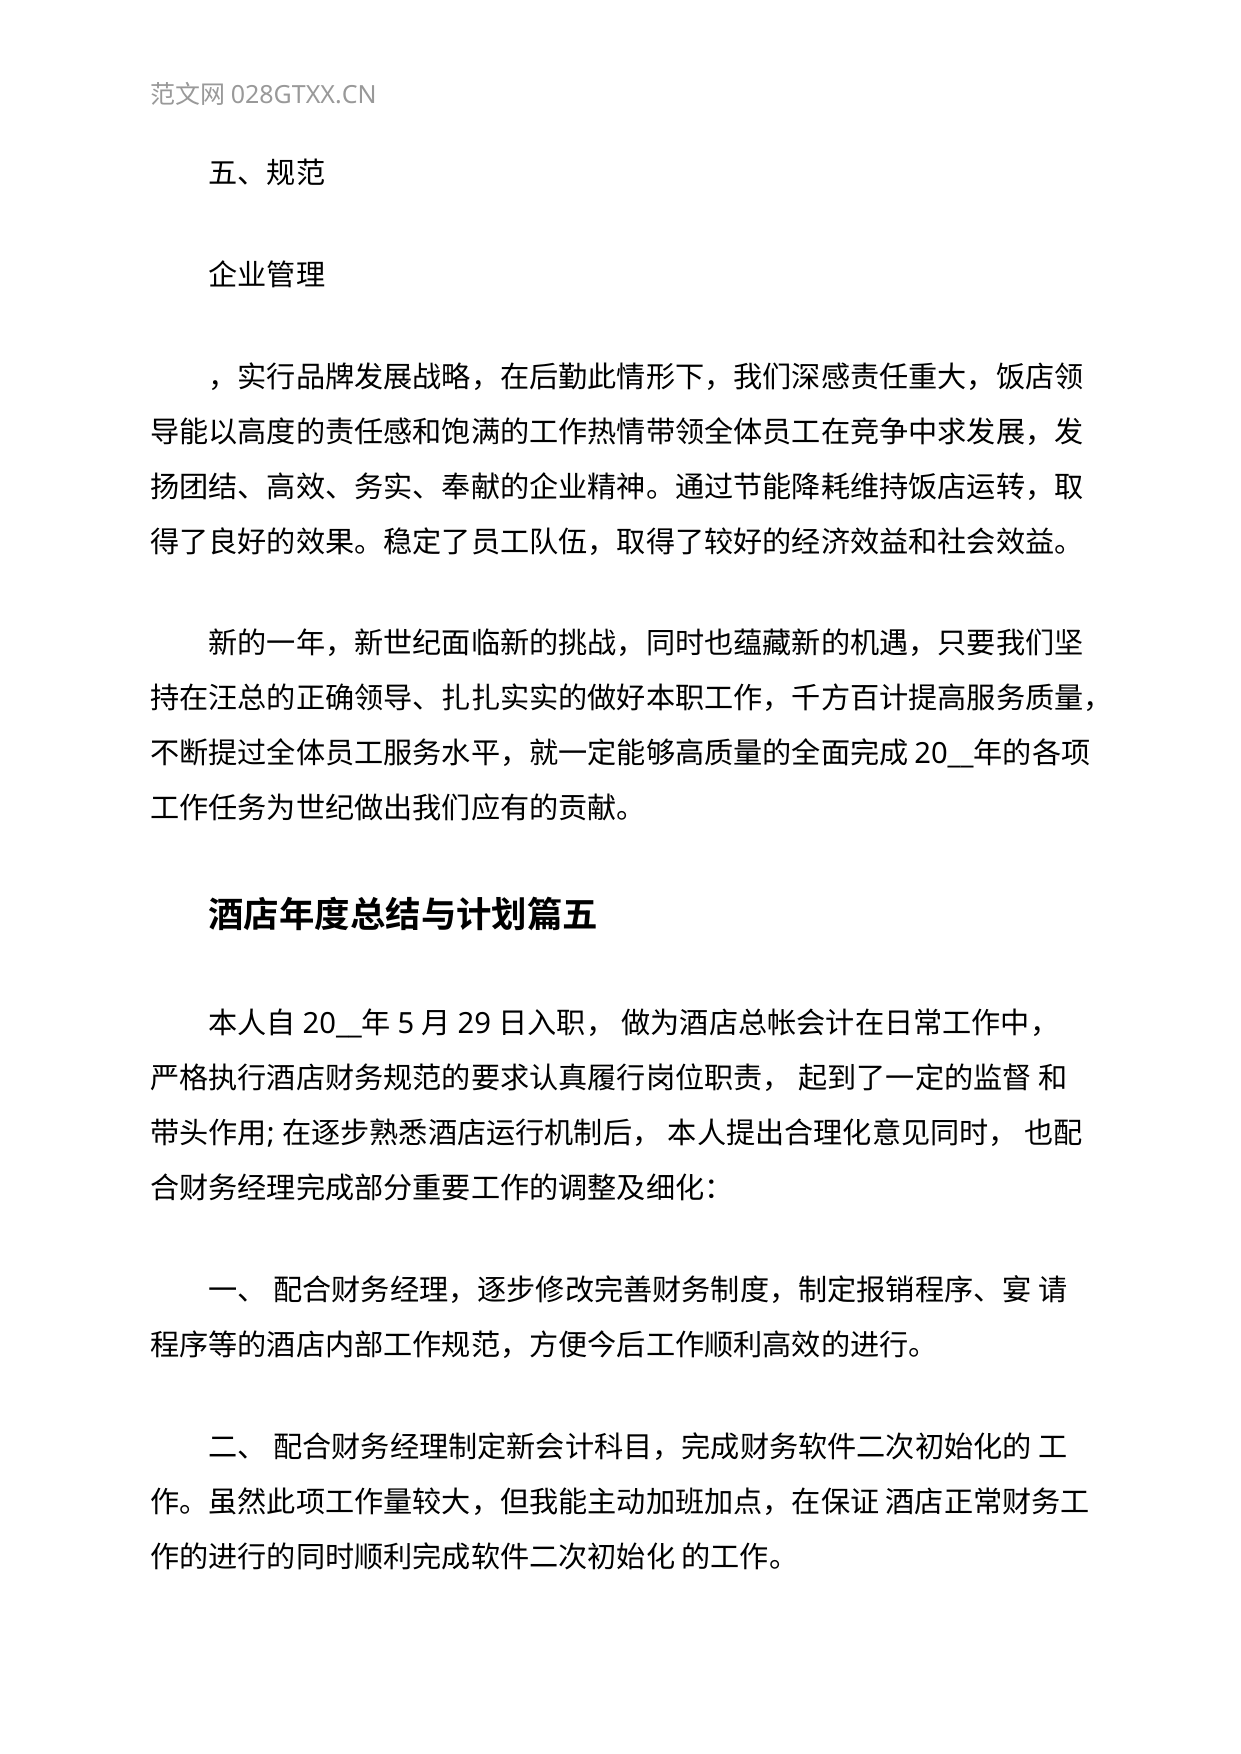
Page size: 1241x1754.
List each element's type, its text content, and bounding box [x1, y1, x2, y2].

text 二、 配合财务经理制定新会计科目，完成财务软件二次初始化的 工作。虽然此项工作量较大，但我能主动加班加点，在保证 酒店正常财务工作的进行的同时顺利完成软件二次初始化 的工作。 [150, 1423, 1090, 1575]
text ，实行品牌发展战略，在后勤此情形下，我们深感责任重大，饭店领导能以高度的责任感和饱满的工作热情带领全体员工在竞争中求发展，发扬团结、高效、务实、奉献的企业精神。通过节能降耗维持饭店运转，取得了良好的效果。稳定了员工队伍，取得了较好的经济效益和社会效益。 [150, 353, 1090, 561]
text 五、规范 [150, 150, 1090, 192]
text 企业管理 [150, 252, 1090, 294]
text 新的一年，新世纪面临新的挑战，同时也蕴藏新的机遇，只要我们坚持在汪总的正确领导、扎扎实实的做好本职工作，千方百计提高服务质量，不断提过全体员工服务水平，就一定能够高质量的全面完成20__年的各项工作任务为世纪做出我们应有的贡献。 [150, 620, 1090, 827]
text 本人自 20__年 5 月 29 日入职， 做为酒店总帐会计在日常工作中， 严格执行酒店财务规范的要求认真履行岗位职责， 起到了一定的监督 和带头作用; 在逐步熟悉酒店运行机制后， 本人提出合理化意见同时， 也配合财务经理完成部分重要工作的调整及细化： [150, 1000, 1090, 1207]
text 一、 配合财务经理，逐步修改完善财务制度，制定报销程序、宴 请程序等的酒店内部工作规范，方便今后工作顺利高效的进行。 [150, 1267, 1090, 1364]
text 酒店年度总结与计划篇五 [150, 887, 1090, 938]
